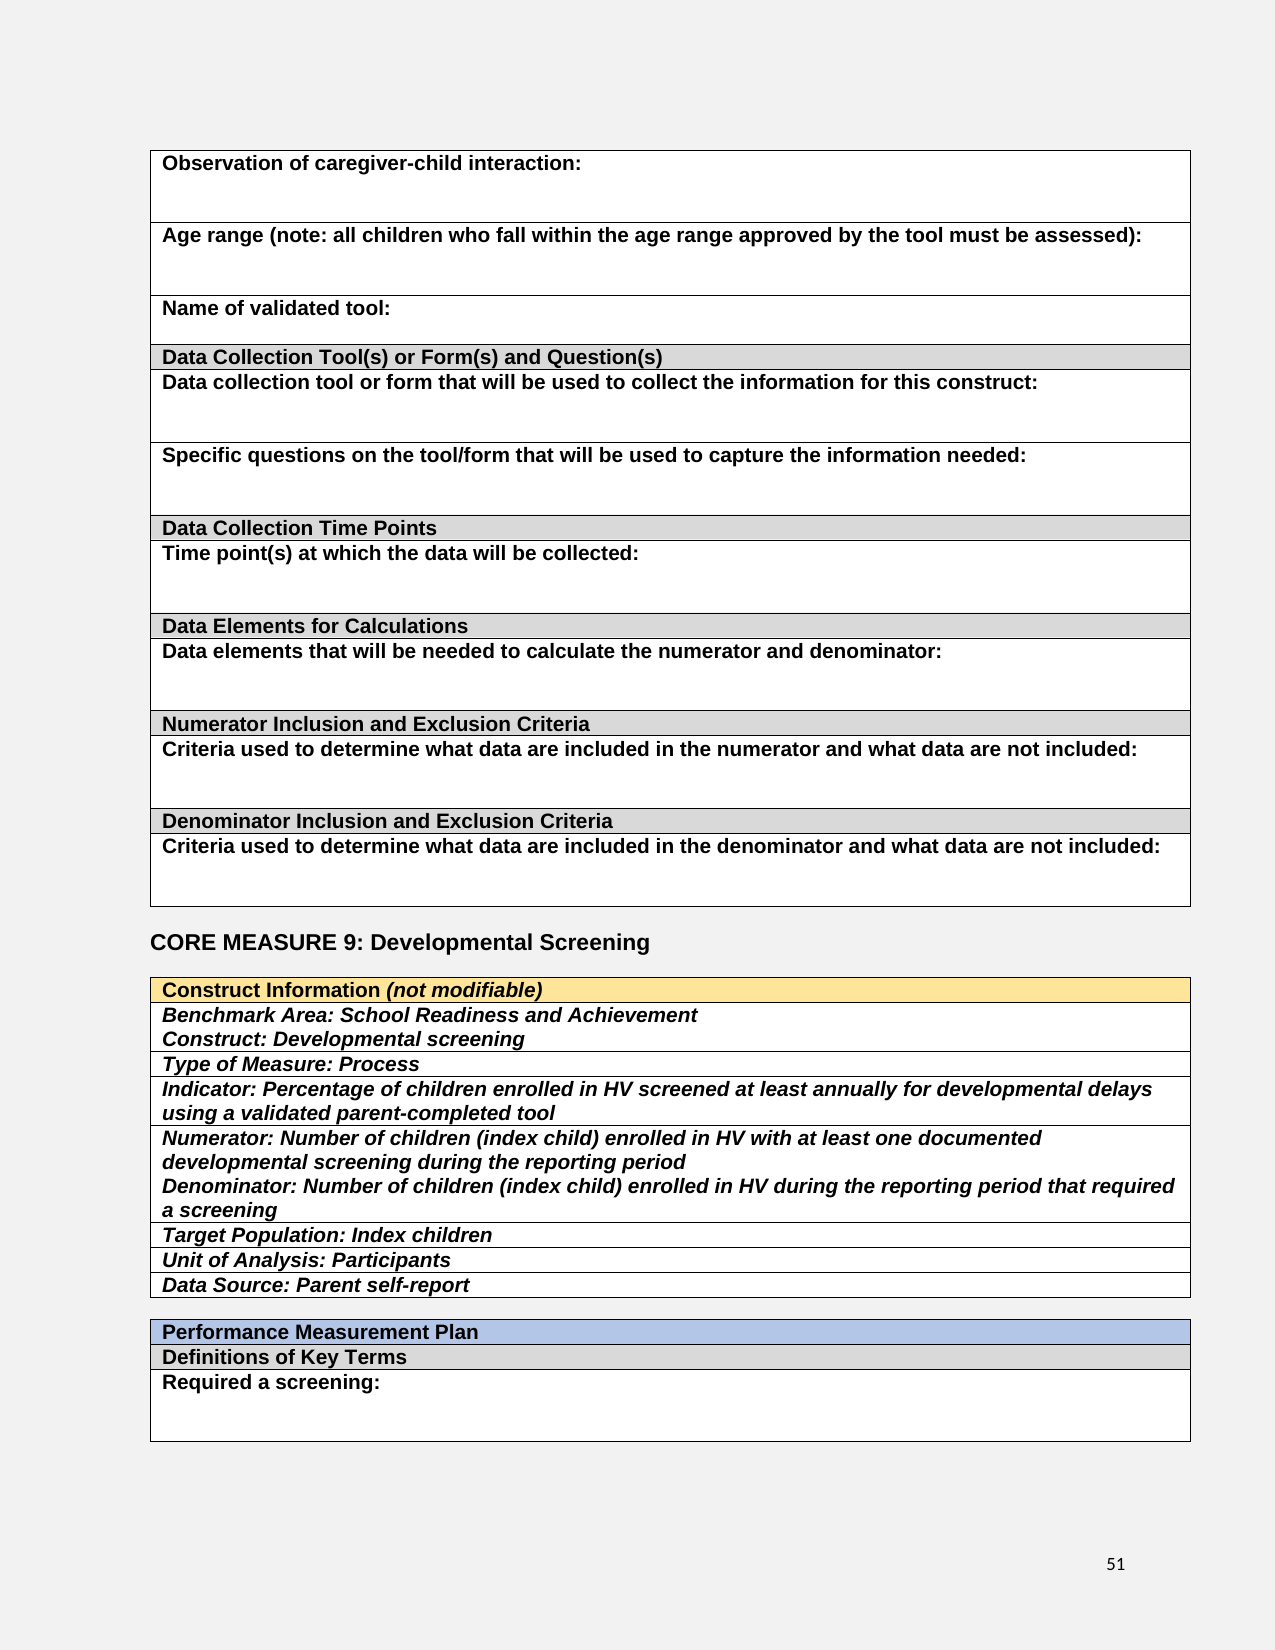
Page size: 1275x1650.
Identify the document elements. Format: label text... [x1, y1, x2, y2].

table_cell Definitions of Key Terms [151, 1345, 1190, 1369]
table_cell Data collection tool or form that will be used to collect the information for this construct: [151, 370, 1190, 442]
table_cell Benchmark Area: School Readiness and Achievement Construct: Developmental screening [151, 1003, 1190, 1051]
table_cell Specific questions on the tool/form that will be used to capture the information needed: [151, 443, 1190, 514]
table_cell Denominator Inclusion and Exclusion Criteria [151, 809, 1190, 833]
table_cell Name of validated tool: [151, 296, 1190, 344]
table_cell Unit of Analysis: Participants [151, 1248, 1190, 1272]
table_header Construct Information (not modifiable) [151, 978, 1190, 1002]
table_cell Age range (note: all children who fall within the age range approved by the tool must be assessed): [151, 223, 1190, 295]
table_cell Data Collection Tool(s) or Form(s) and Question(s) [151, 345, 1190, 369]
table_cell Criteria used to determine what data are included in the denominator and what data are not included: [151, 834, 1190, 906]
table_cell Observation of caregiver-child interaction: [151, 151, 1190, 222]
table_cell Numerator: Number of children (index child) enrolled in HV with at least one documented developmental screening during the reporting period Denominator: Number of children (index child) enrolled in HV during the reporting period that required a screening [151, 1126, 1190, 1222]
table_cell Required a screening: [151, 1370, 1190, 1441]
table_cell Criteria used to determine what data are included in the numerator and what data are not included: [151, 736, 1190, 808]
table_cell Indicator: Percentage of children enrolled in HV screened at least annually for developmental delays using a validated parent-completed tool [151, 1077, 1190, 1125]
table_cell Data Elements for Calculations [151, 614, 1190, 637]
table_cell Data Collection Time Points [151, 516, 1190, 539]
table_cell Data elements that will be needed to calculate the numerator and denominator: [151, 639, 1190, 710]
table_header Performance Measurement Plan [151, 1320, 1190, 1344]
table_cell Target Population: Index children [151, 1223, 1190, 1247]
table_cell Numerator Inclusion and Exclusion Criteria [151, 711, 1190, 735]
table_cell Time point(s) at which the data will be collected: [151, 541, 1190, 612]
table_cell Data Source: Parent self-report [151, 1273, 1190, 1297]
text CORE MEASURE 9: Developmental Screening [150, 929, 1125, 955]
table_cell Type of Measure: Process [151, 1052, 1190, 1076]
